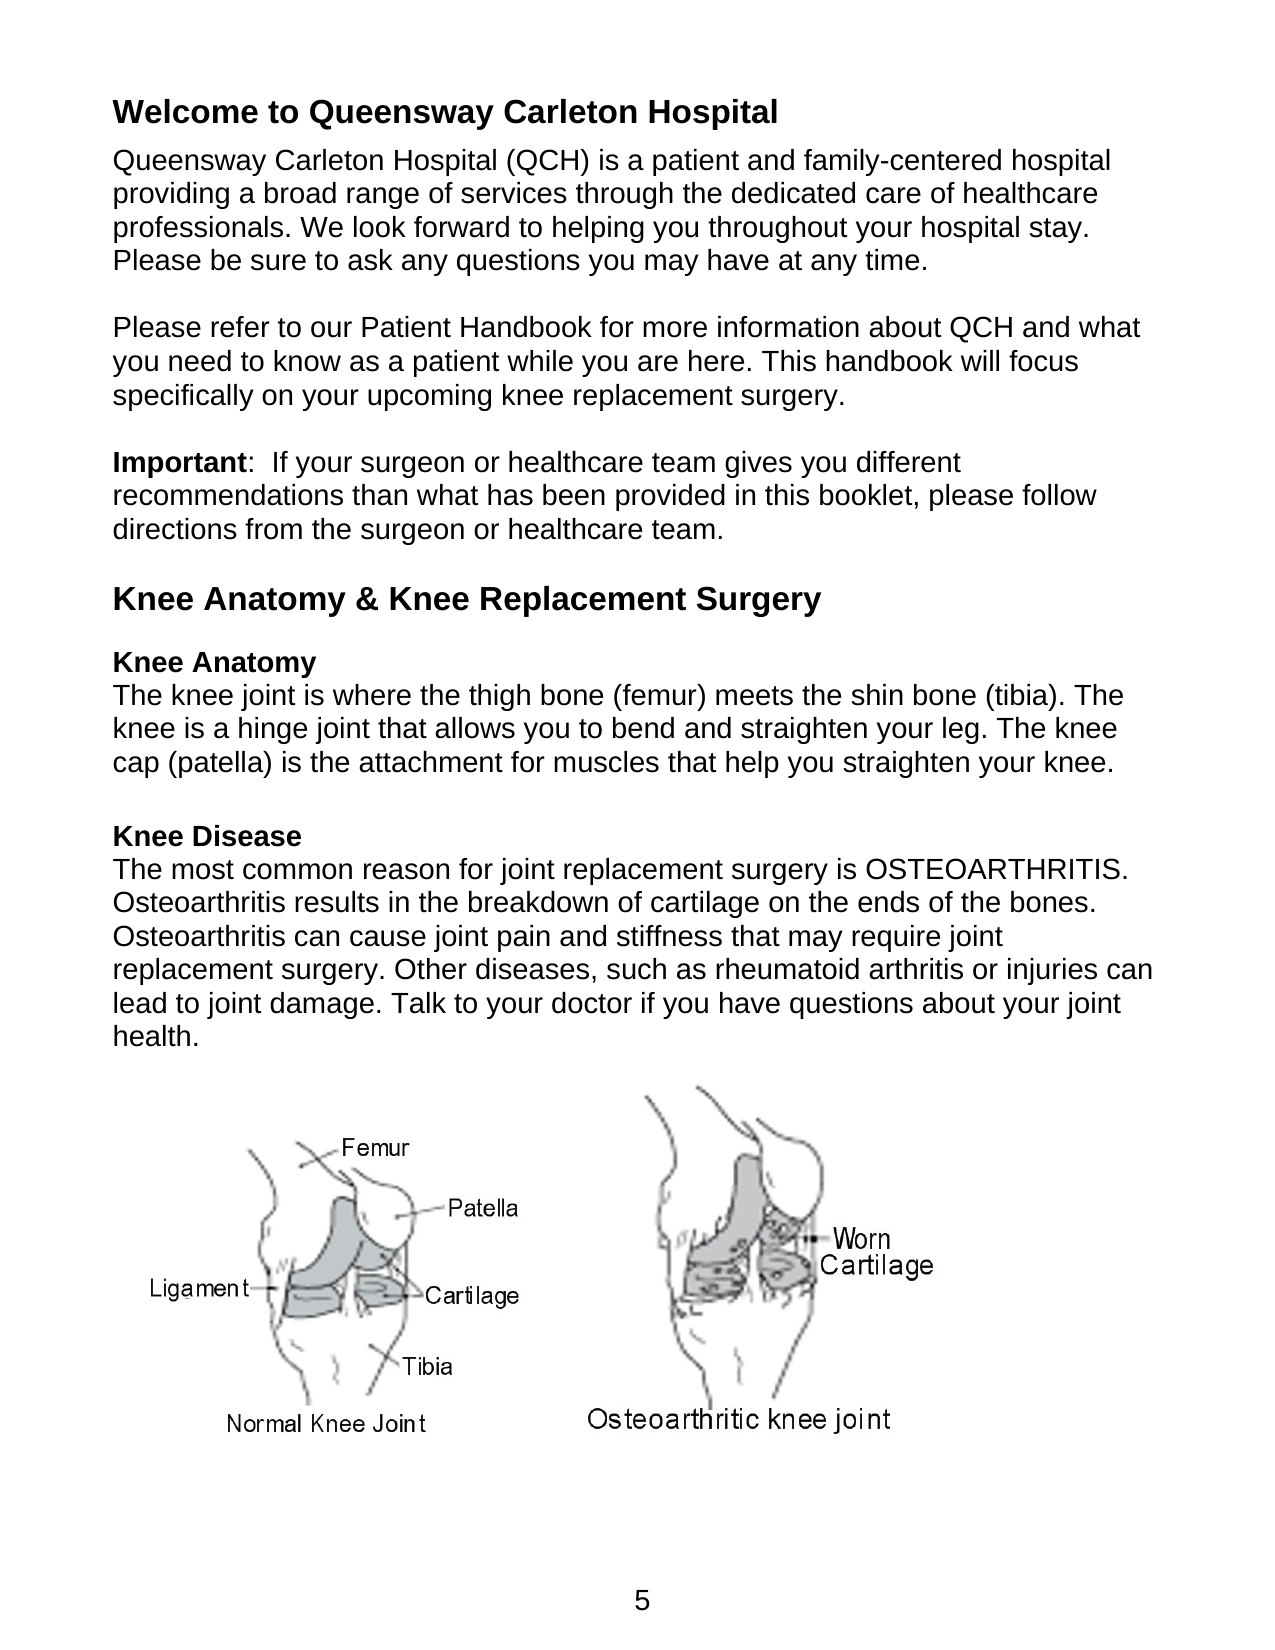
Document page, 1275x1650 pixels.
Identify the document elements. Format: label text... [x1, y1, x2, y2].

subtitle Knee Disease [112, 824, 1172, 852]
subtitle Welcome to Queensway Carleton Hospital [112, 92, 1172, 130]
text The knee joint is where the thigh bone (femur) meets the shin bone (tibia). The knee is a hinge joint that allows you to bend and straighten your leg. The knee cap (patella) is the attachment for muscles that help you straighten your knee. [112, 678, 1172, 778]
subtitle Knee Anatomy [112, 651, 1172, 678]
picture [112, 1065, 945, 1457]
text Please refer to our Patient Handbook for more information about QCH and what you need to know as a patient while you are here. This handbook will focus specifically on your upcoming knee replacement surgery. [112, 311, 1172, 411]
text Queensway Carleton Hospital (QCH) is a patient and family-centered hospital providing a broad range of services through the dedicated care of healthcare professionals. We look forward to helping you throughout your hospital stay. Please be sure to ask any questions you may have at any time. [112, 143, 1172, 277]
subtitle Knee Anatomy & Knee Replacement Surgery [112, 579, 1172, 617]
text The most common reason for joint replacement surgery is OSTEOARTHRITIS. Osteoarthritis results in the breakdown of cartilage on the ends of the bones. Osteoarthritis can cause joint pain and stiffness that may require joint replacement surgery. Other diseases, such as rheumatoid arthritis or injuries can lead to joint damage. Talk to your doctor if you have questions about your joint health. [112, 852, 1172, 1053]
text Important: If your surgeon or healthcare team gives you different recommendations than what has been provided in this booklet, please follow directions from the surgeon or healthcare team. [112, 445, 1172, 545]
